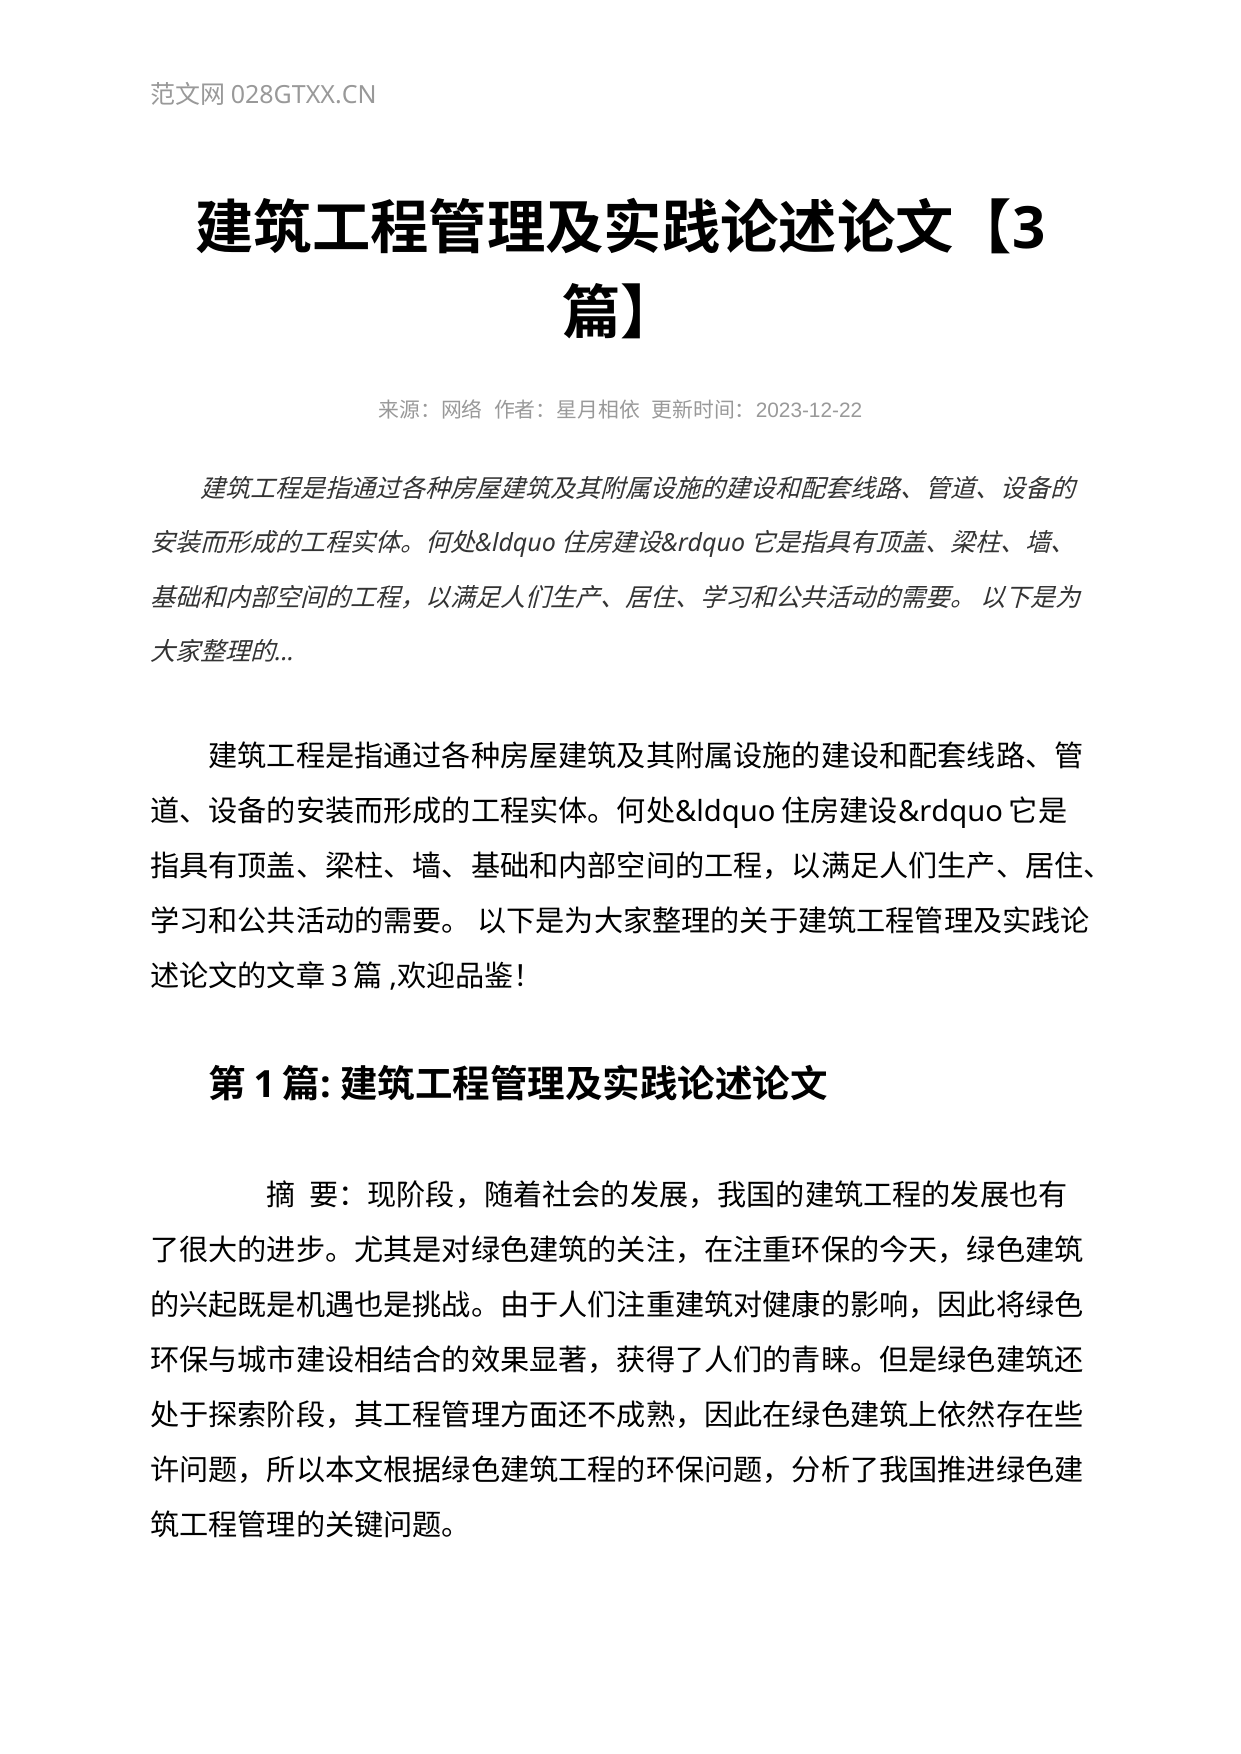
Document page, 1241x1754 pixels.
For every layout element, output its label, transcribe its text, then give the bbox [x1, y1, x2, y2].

text 来源：网络 作者：星月相依 更新时间：2023-12-22 [150, 397, 1090, 421]
subtitle 建筑工程管理及实践论述论文【3篇】 [150, 181, 1090, 351]
text 建筑工程是指通过各种房屋建筑及其附属设施的建设和配套线路、管道、设备的安装而形成的工程实体。何处&ldquo住房建设&rdquo它是指具有顶盖、梁柱、墙、基础和内部空间的工程，以满足人们生产、居住、学习和公共活动的需要。 以下是为大家整理的... [150, 468, 1090, 668]
text 摘 要：现阶段，随着社会的发展，我国的建筑工程的发展也有了很大的进步。尤其是对绿色建筑的关注，在注重环保的今天，绿色建筑的兴起既是机遇也是挑战。由于人们注重建筑对健康的影响，因此将绿色环保与城市建设相结合的效果显著，获得了人们的青睐。但是绿色建筑还处于探索阶段，其工程管理方面还不成熟，因此在绿色建筑上依然存在些许问题，所以本文根据绿色建筑工程的环保问题，分析了我国推进绿色建筑工程管理的关键问题。 [150, 1172, 1090, 1543]
text 建筑工程是指通过各种房屋建筑及其附属设施的建设和配套线路、管道、设备的安装而形成的工程实体。何处&ldquo住房建设&rdquo它是指具有顶盖、梁柱、墙、基础和内部空间的工程，以满足人们生产、居住、学习和公共活动的需要。 以下是为大家整理的关于建筑工程管理及实践论述论文的文章3篇 ,欢迎品鉴！ [150, 733, 1090, 995]
text 第1篇: 建筑工程管理及实践论述论文 [150, 1054, 1090, 1109]
